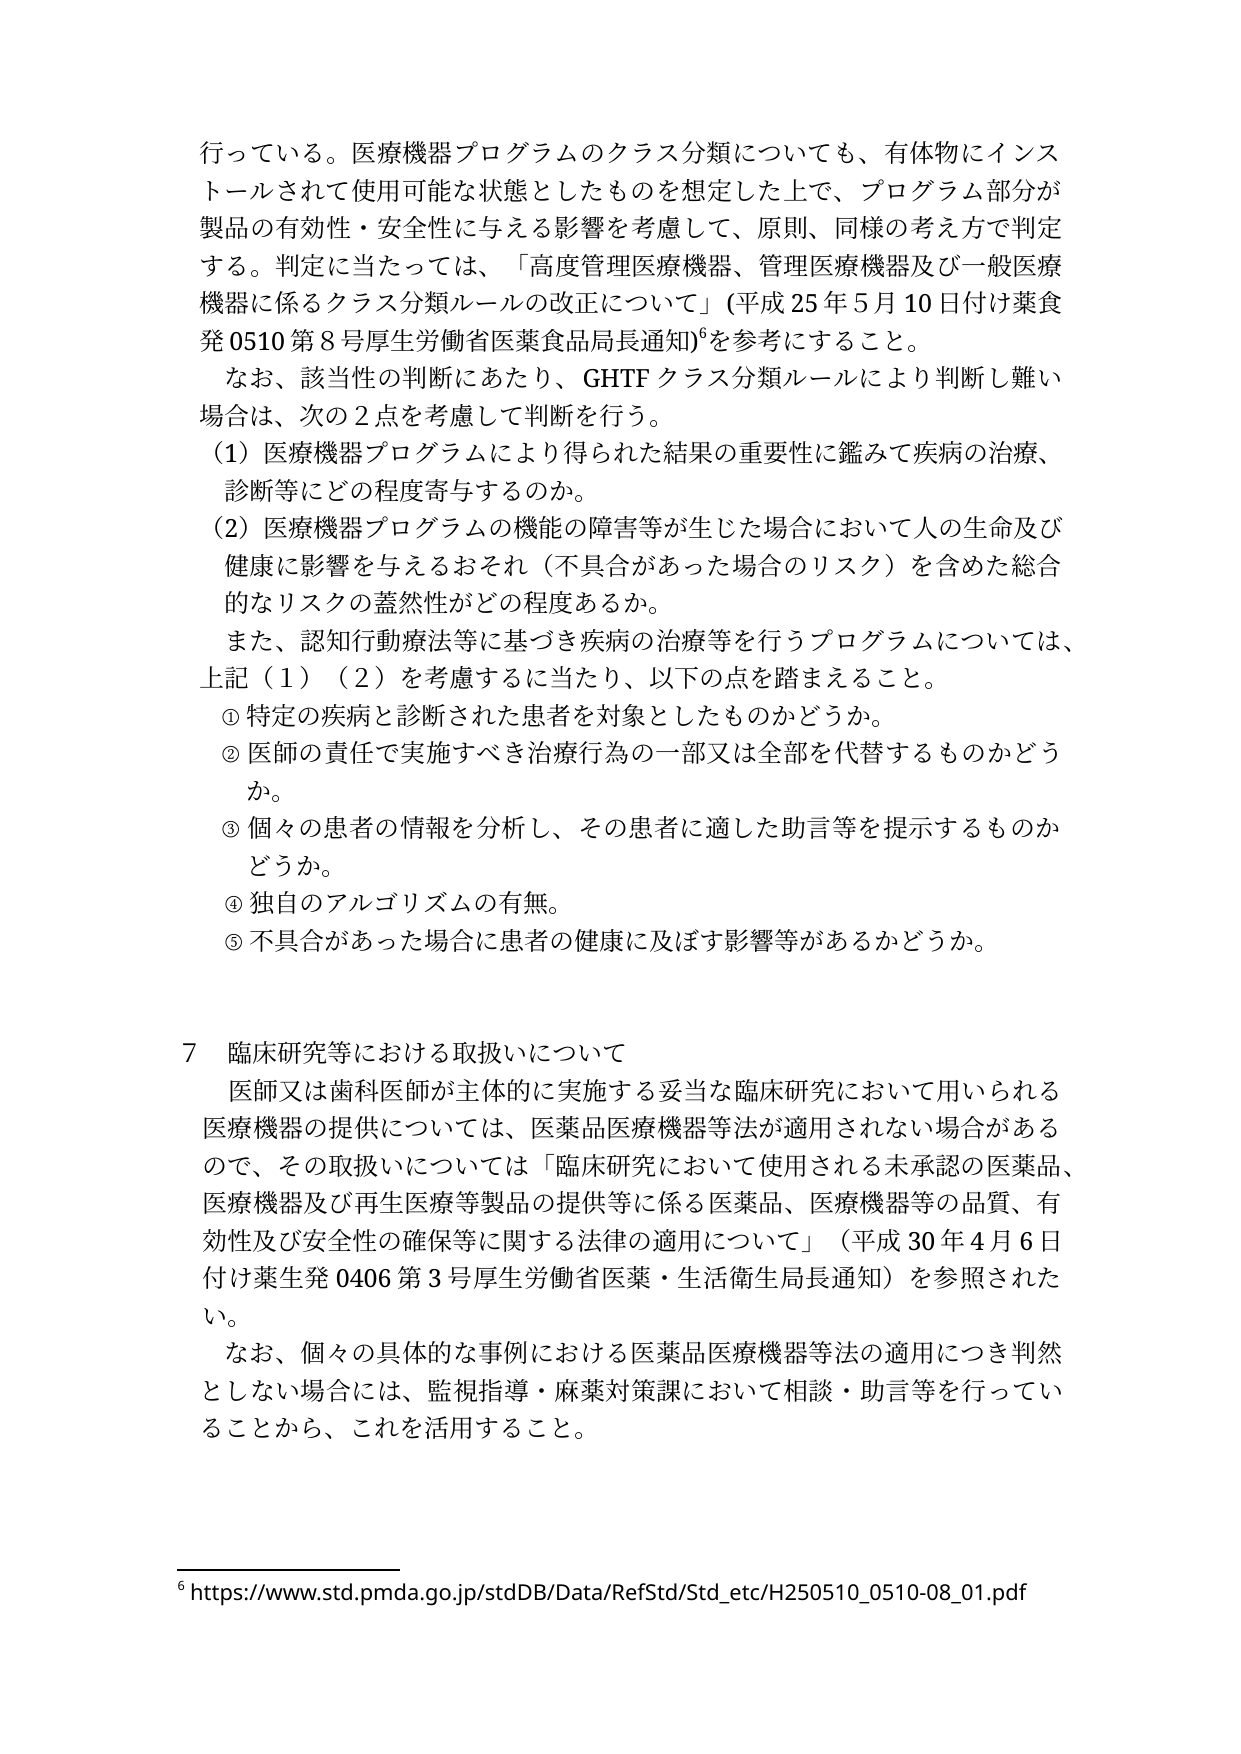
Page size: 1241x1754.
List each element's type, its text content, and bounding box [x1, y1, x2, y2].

text ④ 独自のアルゴリズムの有無。 [199, 883, 1063, 920]
text ② 医師の責任で実施すべき治療行為の一部又は全部を代替するものかどうか。 [221, 733, 1063, 808]
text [199, 133, 1063, 358]
text ７ 臨床研究等における取扱いについて [177, 1033, 1063, 1070]
text （1）医療機器プログラムにより得られた結果の重要性に鑑みて疾病の治療、診断等にどの程度寄与するのか。 [199, 433, 1063, 508]
text なお、個々の具体的な事例における医薬品医療機器等法の適用につき判然としない場合には、監視指導・麻薬対策課において相談・助言等を行っていることから、これを活用すること。 [199, 1333, 1063, 1445]
text 医師又は歯科医師が主体的に実施する妥当な臨床研究において用いられる医療機器の提供については、医薬品医療機器等法が適用されない場合があるので、その取扱いについては「臨床研究において使用される未承認の医薬品、医療機器及び再生医療等製品の提供等に係る医薬品、医療機器等の品質、有効性及び安全性の確保等に関する法律の適用について」（平成30年4月6日付け薬生発0406第3号厚生労働省医薬・生活衛生局長通知）を参照されたい。 [177, 1070, 1063, 1333]
text なお、該当性の判断にあたり、GHTFクラス分類ルールにより判断し難い場合は、次の２点を考慮して判断を行う。 [199, 358, 1063, 433]
text また、認知行動療法等に基づき疾病の治療等を行うプログラムについては、上記（１）（２）を考慮するに当たり、以下の点を踏まえること。 [199, 620, 1063, 695]
text ① 特定の疾病と診断された患者を対象としたものかどうか。 [221, 695, 1063, 733]
text ③ 個々の患者の情報を分析し、その患者に適した助言等を提示するものかどうか。 [221, 808, 1063, 883]
text （2）医療機器プログラムの機能の障害等が生じた場合において人の生命及び健康に影響を与えるおそれ（不具合があった場合のリスク）を含めた総合的なリスクの蓋然性がどの程度あるか。 [199, 508, 1063, 620]
text ⑤ 不具合があった場合に患者の健康に及ぼす影響等があるかどうか。 [199, 920, 1063, 958]
